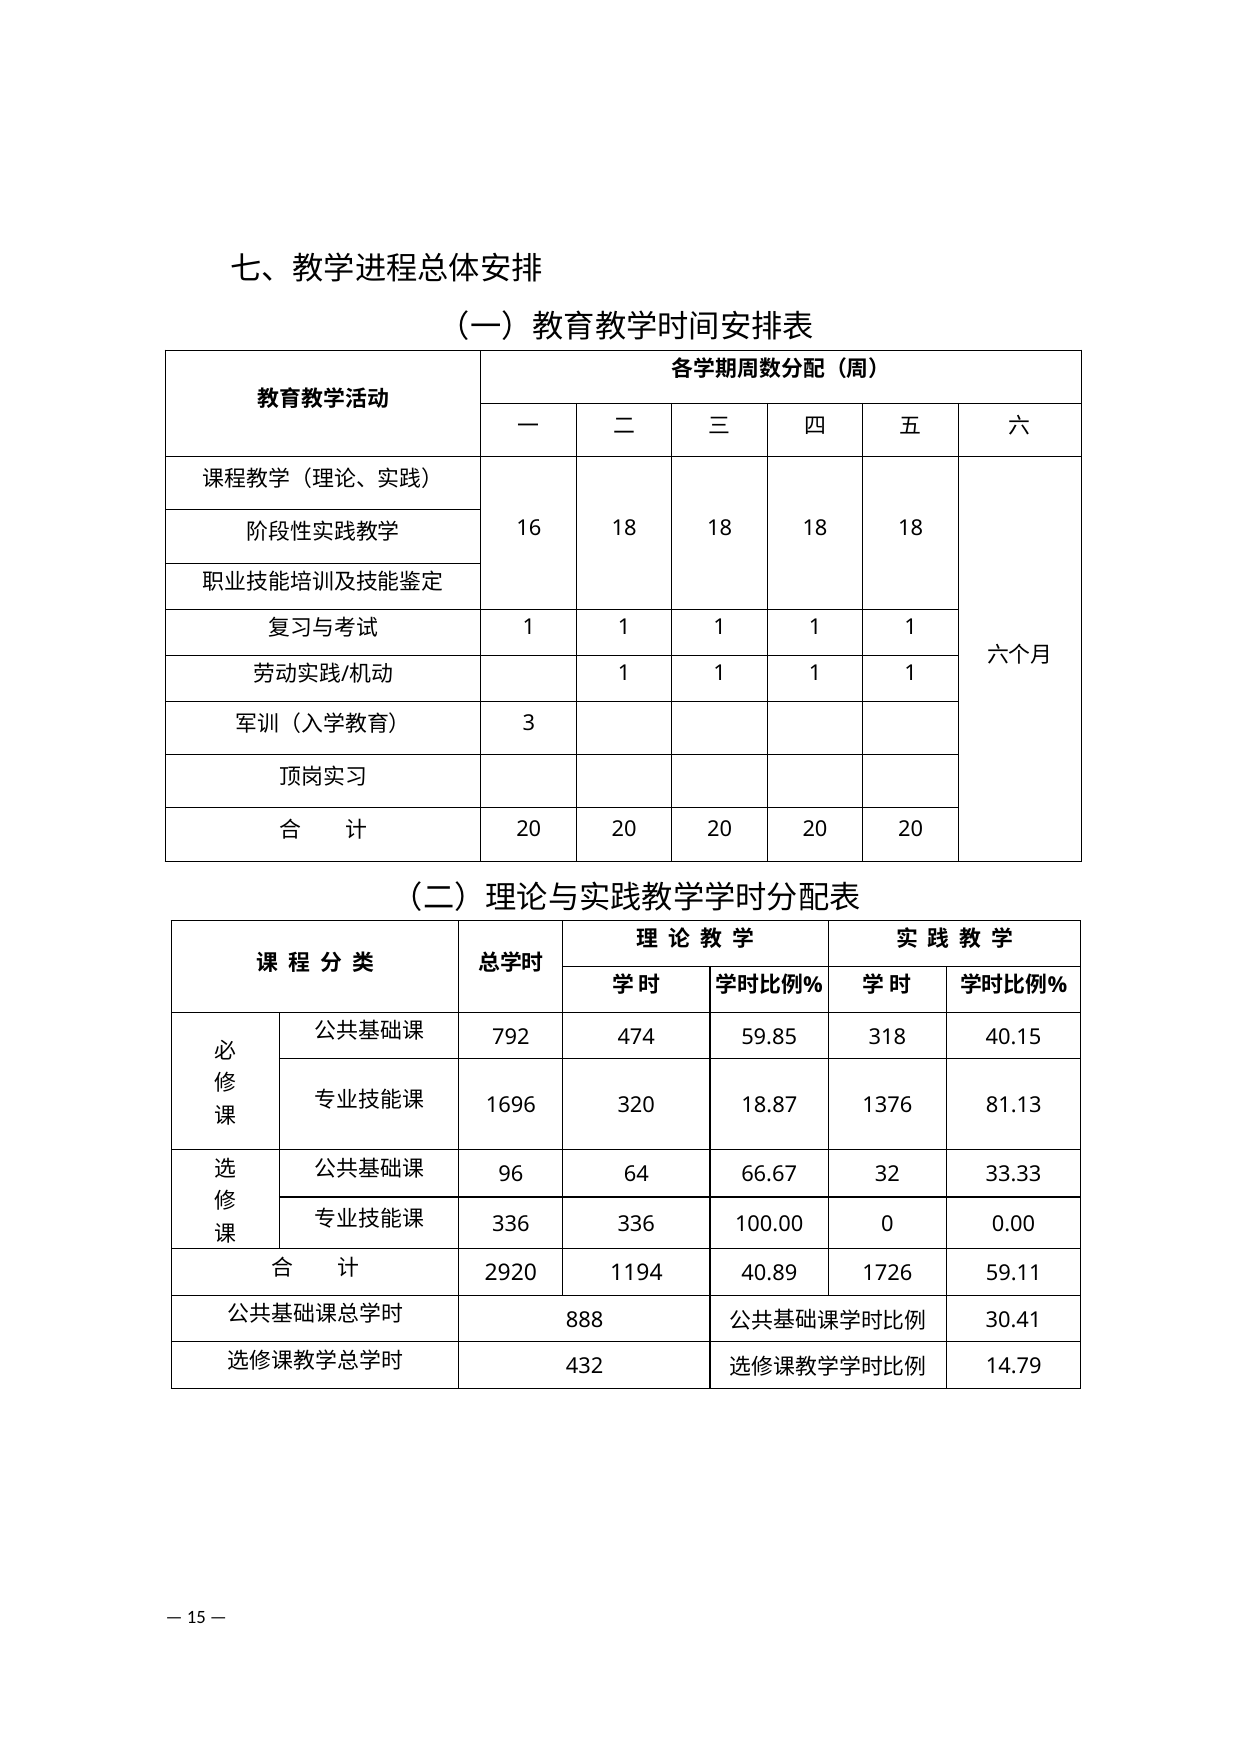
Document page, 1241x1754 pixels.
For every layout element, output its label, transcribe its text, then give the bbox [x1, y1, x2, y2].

table_cell 0.00 [947, 1198, 1080, 1248]
table_cell 792 [459, 1013, 562, 1058]
table_cell 顶岗实习 [166, 755, 480, 807]
table_cell 18 [577, 457, 671, 608]
table_cell [768, 702, 862, 754]
table_cell 四 [768, 404, 862, 456]
table_cell 职业技能培训及技能鉴定 [166, 564, 480, 608]
table_cell 1 [577, 656, 671, 701]
table_cell 2920 [459, 1249, 562, 1295]
table_cell 320 [563, 1059, 709, 1149]
table_cell 18 [863, 457, 958, 608]
table_header 教育教学活动 [166, 351, 480, 456]
table_cell 64 [563, 1150, 709, 1196]
table_cell 66.67 [711, 1150, 828, 1196]
list （二）理论与实践教学学时分配表 [165, 862, 1087, 920]
table_cell 1 [768, 656, 862, 701]
table_cell 0 [829, 1198, 946, 1248]
table_cell 1726 [829, 1249, 946, 1295]
table_cell 100.00 [711, 1198, 828, 1248]
table_header 理 论 教 学 [563, 921, 828, 966]
table_cell 专业技能课 [280, 1059, 458, 1149]
table_cell 阶段性实践教学 [166, 510, 480, 562]
table_cell 18 [768, 457, 862, 608]
table_header 课 程 分 类 [172, 921, 458, 1012]
table_cell 1696 [459, 1059, 562, 1149]
table_cell 一 [481, 404, 576, 456]
table_cell 888 [459, 1296, 709, 1341]
table_cell [672, 702, 767, 754]
table_cell 选 修 课 [172, 1150, 279, 1248]
table_cell 课程教学（理论、实践） [166, 457, 480, 509]
table_cell 五 [863, 404, 958, 456]
table_cell 学时比例% [711, 967, 828, 1012]
table_cell [768, 755, 862, 807]
text 七、教学进程总体安排 [198, 233, 1087, 291]
table_header 各学期周数分配（周） [481, 351, 1081, 403]
table_cell [481, 755, 576, 807]
table_cell 30.41 [947, 1296, 1080, 1341]
table_cell [672, 755, 767, 807]
table_cell 1 [672, 656, 767, 701]
table_cell 40.15 [947, 1013, 1080, 1058]
table_cell 六 [959, 404, 1081, 456]
table_header 总学时 [459, 921, 562, 1012]
table_cell 学 时 [829, 967, 946, 1012]
table_cell 18 [672, 457, 767, 608]
table_cell 三 [672, 404, 767, 456]
table_cell 20 [577, 808, 671, 861]
table_cell 1376 [829, 1059, 946, 1149]
table_cell 1 [768, 610, 862, 654]
table_cell [481, 656, 576, 701]
table_cell 二 [577, 404, 671, 456]
table_cell 336 [459, 1198, 562, 1248]
table_cell 16 [481, 457, 576, 608]
table_cell 33.33 [947, 1150, 1080, 1196]
table_cell 选修课教学学时比例 [711, 1342, 946, 1388]
table_cell 合 计 [172, 1249, 458, 1295]
list （一）教育教学时间安排表 [165, 291, 1087, 349]
table_cell 20 [672, 808, 767, 861]
table_header 实 践 教 学 [829, 921, 1080, 966]
table_cell 复习与考试 [166, 610, 480, 654]
table_cell 318 [829, 1013, 946, 1058]
table_cell 学时比例% [947, 967, 1080, 1012]
table_cell 20 [481, 808, 576, 861]
table_cell [863, 702, 958, 754]
table_cell 1 [672, 610, 767, 654]
table_cell 专业技能课 [280, 1198, 458, 1248]
table_cell 公共基础课 [280, 1013, 458, 1058]
table_cell 474 [563, 1013, 709, 1058]
table_cell 公共基础课总学时 [172, 1296, 458, 1341]
table_cell 必 修 课 [172, 1013, 279, 1149]
table_cell 1 [481, 610, 576, 654]
table_cell 1194 [563, 1249, 709, 1295]
table_cell 学 时 [563, 967, 709, 1012]
table_cell 81.13 [947, 1059, 1080, 1149]
table_cell 32 [829, 1150, 946, 1196]
table_cell 336 [563, 1198, 709, 1248]
table_cell 1 [863, 656, 958, 701]
table_cell 3 [481, 702, 576, 754]
table_cell 14.79 [947, 1342, 1080, 1388]
table_cell [863, 755, 958, 807]
table_cell [577, 702, 671, 754]
table_cell 1 [577, 610, 671, 654]
table_cell 18.87 [711, 1059, 828, 1149]
table_cell 1 [863, 610, 958, 654]
table_cell 432 [459, 1342, 709, 1388]
table_cell 公共基础课 [280, 1150, 458, 1196]
table_cell 96 [459, 1150, 562, 1196]
table_cell 20 [863, 808, 958, 861]
table_cell 20 [768, 808, 862, 861]
table_cell 六个月 [959, 457, 1081, 861]
table_cell 59.11 [947, 1249, 1080, 1295]
table_cell 公共基础课学时比例 [711, 1296, 946, 1341]
table_cell 59.85 [711, 1013, 828, 1058]
table_cell 劳动实践/机动 [166, 656, 480, 701]
table_cell 选修课教学总学时 [172, 1342, 458, 1388]
table_cell 军训（入学教育） [166, 702, 480, 754]
table_cell 合 计 [166, 808, 480, 861]
table_cell [577, 755, 671, 807]
table_cell 40.89 [711, 1249, 828, 1295]
